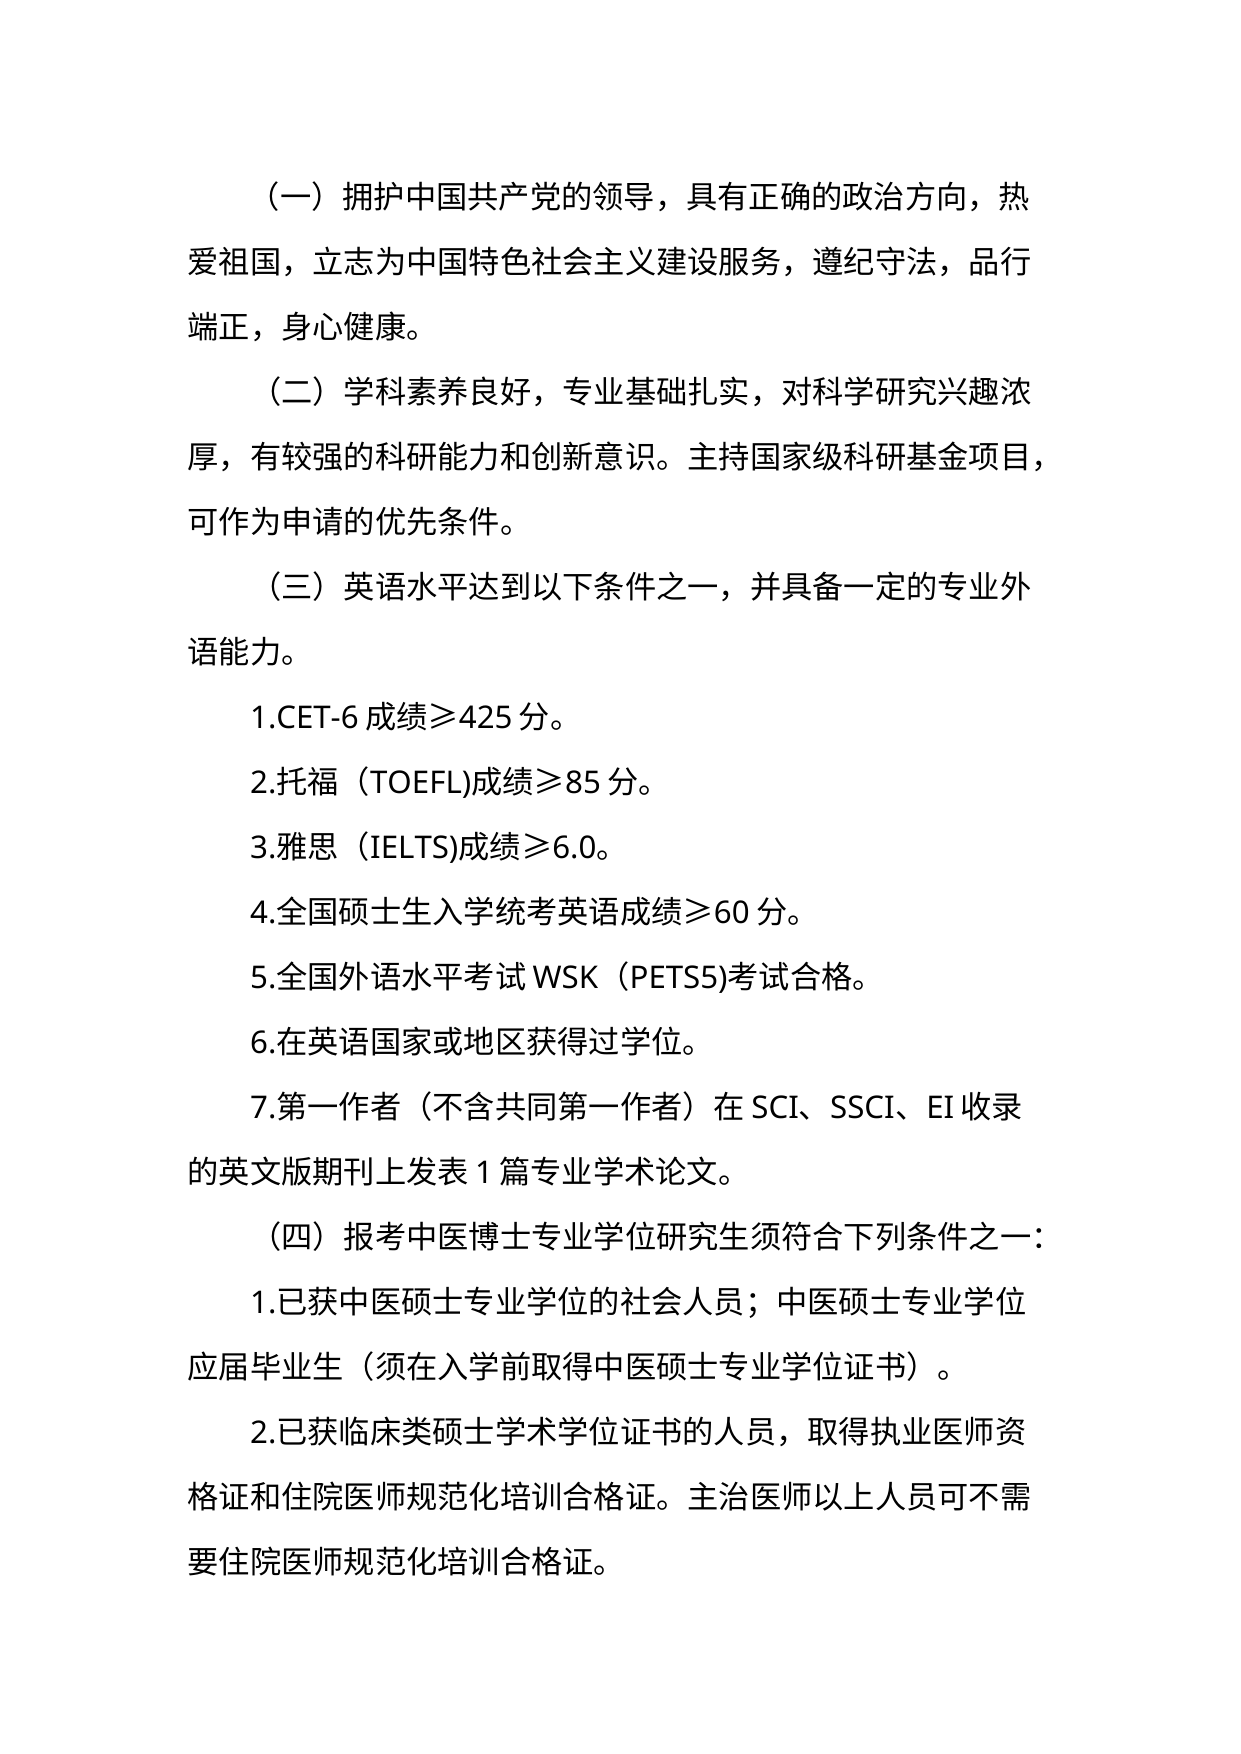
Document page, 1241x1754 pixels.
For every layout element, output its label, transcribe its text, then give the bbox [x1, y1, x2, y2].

text 2.托福（TOEFL)成绩≥85分。 [187, 747, 1053, 812]
text （二）学科素养良好，专业基础扎实，对科学研究兴趣浓厚，有较强的科研能力和创新意识。主持国家级科研基金项目，可作为申请的优先条件。 [187, 357, 1053, 552]
text 1.已获中医硕士专业学位的社会人员；中医硕士专业学位应届毕业生（须在入学前取得中医硕士专业学位证书）。 [187, 1267, 1053, 1397]
text 6.在英语国家或地区获得过学位。 [187, 1007, 1053, 1072]
text （四）报考中医博士专业学位研究生须符合下列条件之一： [187, 1202, 1053, 1267]
text 7.第一作者（不含共同第一作者）在SCI、SSCI、EI收录的英文版期刊上发表1篇专业学术论文。 [187, 1072, 1053, 1202]
text 1.CET-6成绩≥425分。 [187, 682, 1053, 747]
text 4.全国硕士生入学统考英语成绩≥60分。 [187, 877, 1053, 942]
text 5.全国外语水平考试WSK（PETS5)考试合格。 [187, 942, 1053, 1007]
text 2.已获临床类硕士学术学位证书的人员，取得执业医师资格证和住院医师规范化培训合格证。主治医师以上人员可不需要住院医师规范化培训合格证。 [187, 1397, 1053, 1592]
text （三）英语水平达到以下条件之一，并具备一定的专业外语能力。 [187, 552, 1053, 682]
text 3.雅思（IELTS)成绩≥6.0。 [187, 812, 1053, 877]
text （一）拥护中国共产党的领导，具有正确的政治方向，热爱祖国，立志为中国特色社会主义建设服务，遵纪守法，品行端正，身心健康。 [187, 162, 1053, 357]
